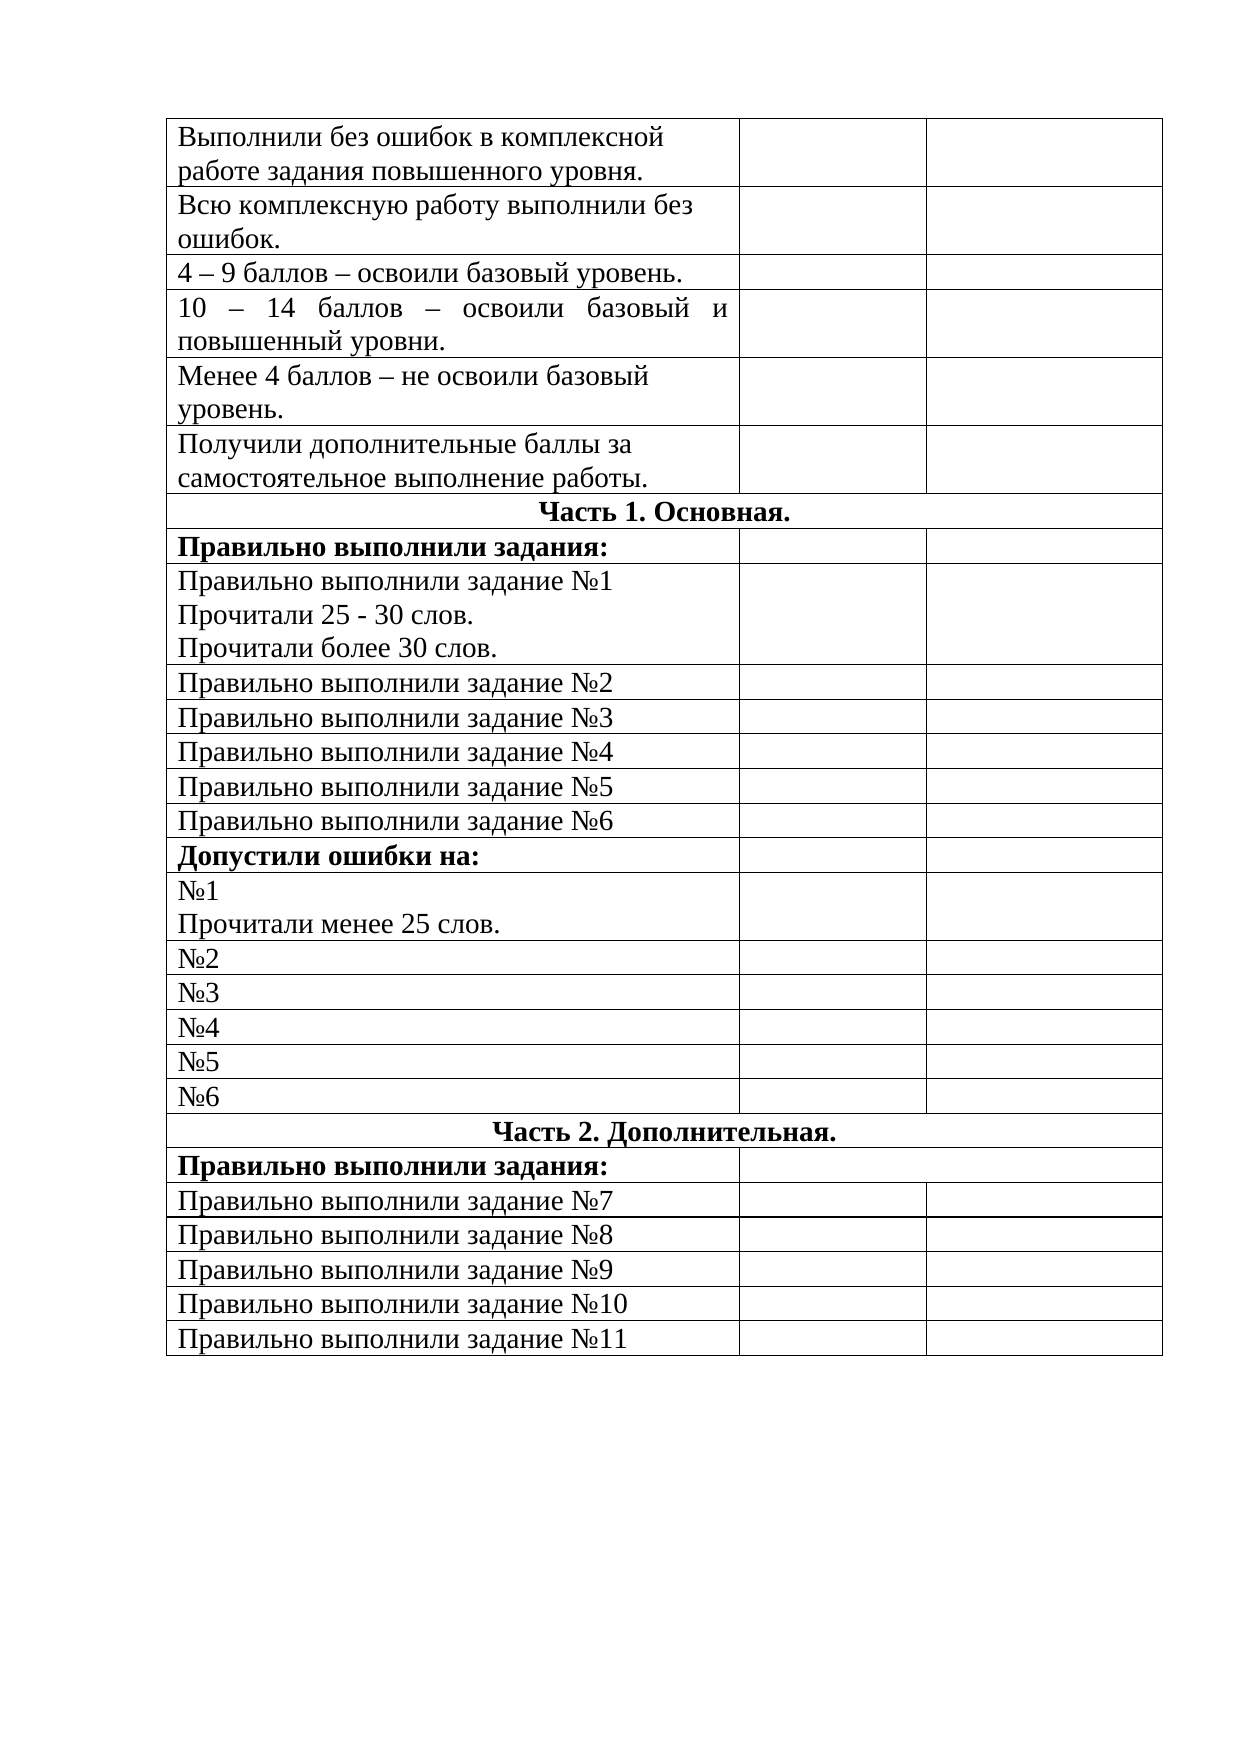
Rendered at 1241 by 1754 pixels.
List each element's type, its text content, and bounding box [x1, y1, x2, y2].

table_cell Выполнили без ошибок в комплексной работе задания повышенного уровня. [167, 119, 739, 186]
table_cell [740, 700, 926, 733]
table_cell Часть 2. Дополнительная. [167, 1114, 1162, 1147]
table_cell [927, 700, 1162, 733]
table_cell [927, 873, 1162, 940]
table_cell [740, 1010, 926, 1043]
table_cell [927, 975, 1162, 1009]
table_cell [740, 119, 926, 186]
table_cell [927, 1287, 1162, 1320]
table_cell [740, 769, 926, 802]
table_cell [740, 426, 926, 493]
table_cell Допустили ошибки на: [167, 838, 739, 872]
table_cell [740, 734, 926, 768]
table_cell [927, 1218, 1162, 1251]
table_cell [927, 358, 1162, 425]
table_cell Получили дополнительные баллы за самостоятельное выполнение работы. [167, 426, 739, 493]
table_cell 10 – 14 баллов – освоили базовый и повышенный уровни. [167, 290, 739, 357]
table_cell №2 [167, 941, 739, 974]
table_cell Правильно выполнили задание №7 [167, 1183, 739, 1216]
table_cell [927, 255, 1162, 289]
table_cell [927, 734, 1162, 768]
table_cell №3 [167, 975, 739, 1009]
table_cell №1 Прочитали менее 25 слов. [167, 873, 739, 940]
table_cell [927, 941, 1162, 974]
table_cell [927, 564, 1162, 664]
table_cell [927, 1252, 1162, 1286]
table_cell Всю комплексную работу выполнили без ошибок. [167, 187, 739, 254]
table_cell [927, 1045, 1162, 1078]
table_cell [927, 529, 1162, 562]
table_cell [927, 119, 1162, 186]
table_cell Правильно выполнили задание №10 [167, 1287, 739, 1320]
table_cell [927, 1321, 1162, 1355]
table_cell [740, 873, 926, 940]
table_cell №6 [167, 1079, 739, 1113]
table_cell [740, 1321, 926, 1355]
table_cell Правильно выполнили задания: [167, 1148, 739, 1182]
table_cell Правильно выполнили задание №11 [167, 1321, 739, 1355]
table_cell [740, 358, 926, 425]
table_cell [740, 1045, 926, 1078]
table_cell [740, 804, 926, 837]
table_cell [740, 975, 926, 1009]
table_cell Правильно выполнили задания: [167, 529, 739, 562]
table_cell Правильно выполнили задание №2 [167, 665, 739, 699]
table_cell [927, 426, 1162, 493]
table_cell [927, 187, 1162, 254]
table_cell Правильно выполнили задание №9 [167, 1252, 739, 1286]
table_cell [927, 665, 1162, 699]
table_cell [740, 941, 926, 974]
table_cell [740, 1218, 926, 1251]
table_cell Правильно выполнили задание №1 Прочитали 25 - 30 слов. Прочитали более 30 слов. [167, 564, 739, 664]
table_cell [740, 1252, 926, 1286]
table_cell 4 – 9 баллов – освоили базовый уровень. [167, 255, 739, 289]
table_cell [740, 1148, 1162, 1182]
table_cell [927, 838, 1162, 872]
table_cell [740, 1183, 926, 1216]
table_cell [740, 529, 926, 562]
table_cell [740, 255, 926, 289]
table_cell Правильно выполнили задание №6 [167, 804, 739, 837]
table_cell [927, 1183, 1162, 1216]
table_cell Правильно выполнили задание №5 [167, 769, 739, 802]
table_cell Правильно выполнили задание №3 [167, 700, 739, 733]
table_cell Менее 4 баллов – не освоили базовый уровень. [167, 358, 739, 425]
table_cell №4 [167, 1010, 739, 1043]
table_cell [927, 290, 1162, 357]
table_cell №5 [167, 1045, 739, 1078]
table_cell [740, 290, 926, 357]
table_cell [740, 564, 926, 664]
table_cell [740, 187, 926, 254]
table_cell Правильно выполнили задание №8 [167, 1218, 739, 1251]
table_cell [927, 769, 1162, 802]
table_cell [740, 1079, 926, 1113]
table_cell Правильно выполнили задание №4 [167, 734, 739, 768]
table_cell [927, 804, 1162, 837]
table_cell [740, 665, 926, 699]
table_cell [740, 838, 926, 872]
table_cell [927, 1079, 1162, 1113]
table_cell [927, 1010, 1162, 1043]
table_cell Часть 1. Основная. [167, 494, 1162, 528]
table_cell [740, 1287, 926, 1320]
